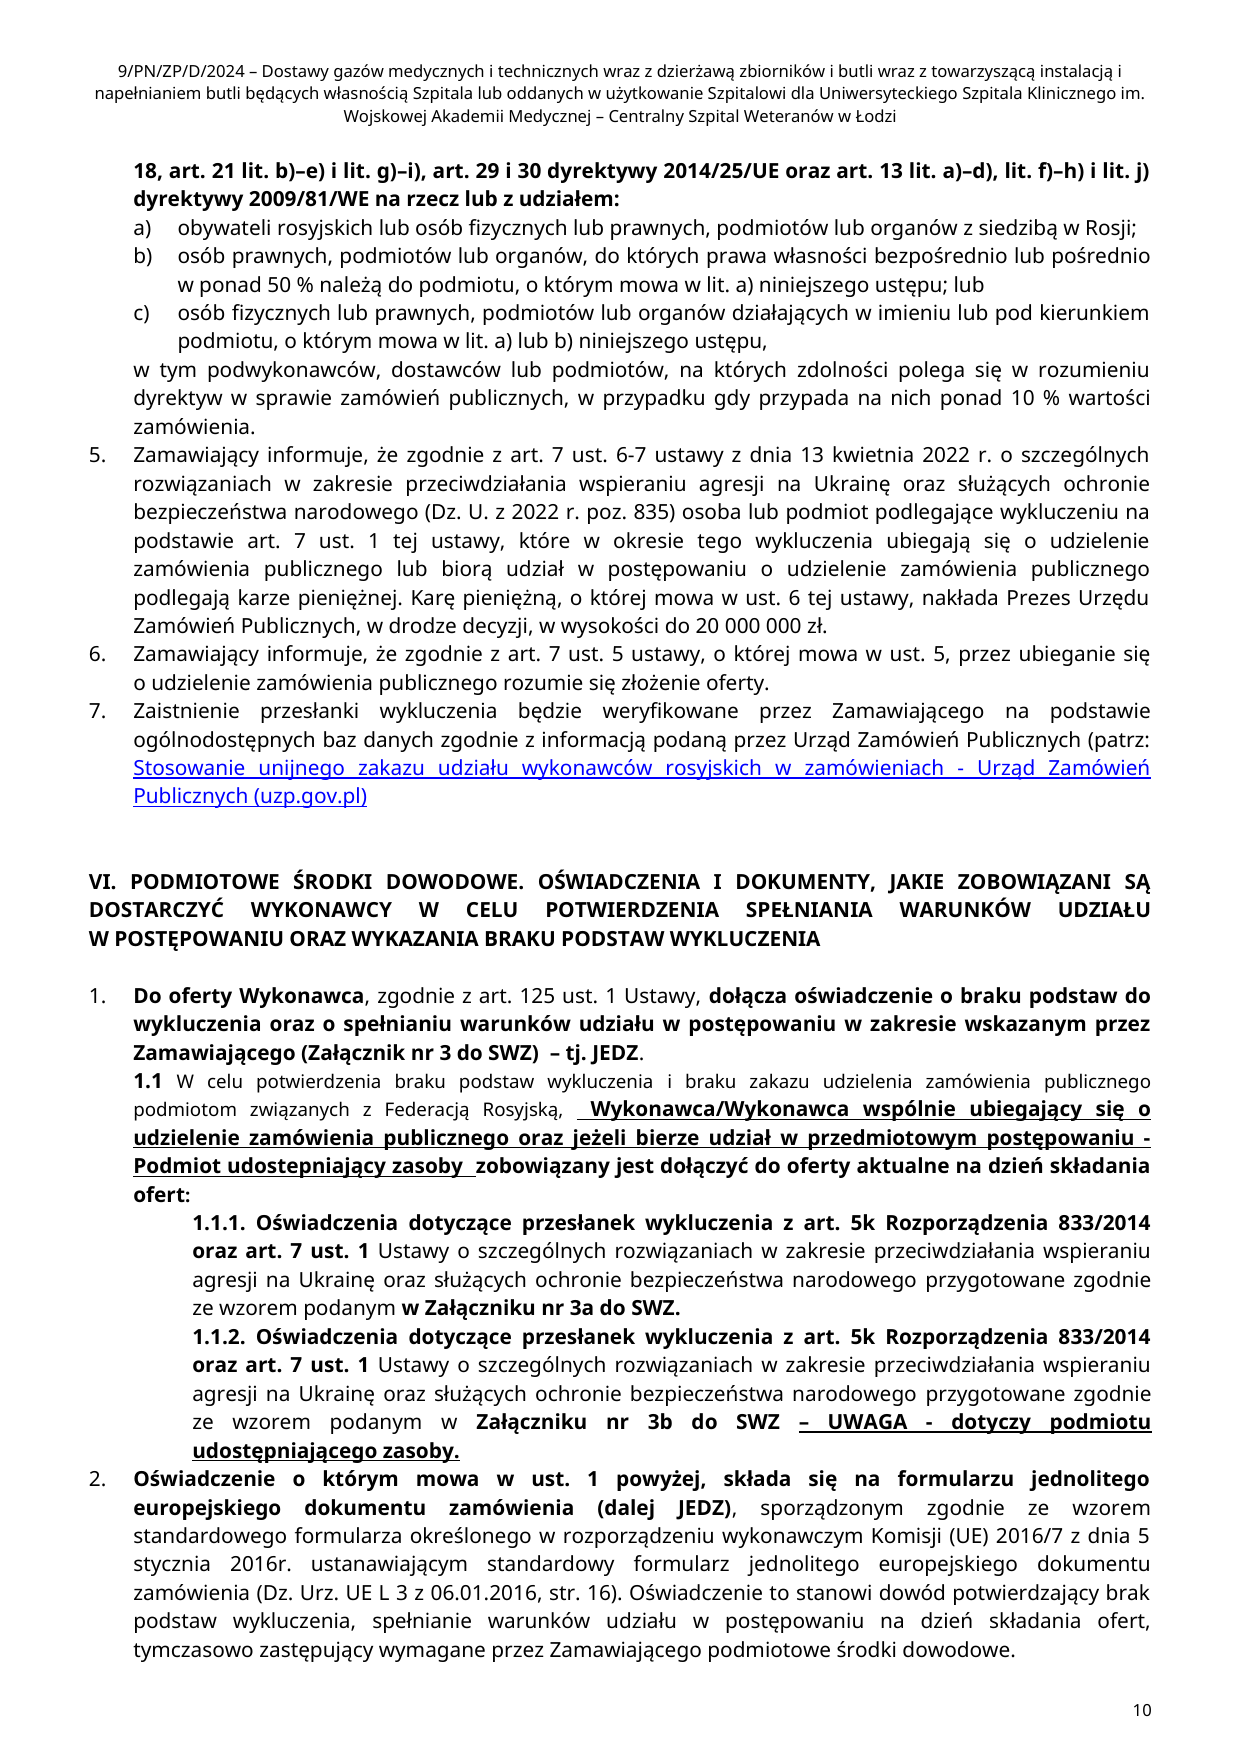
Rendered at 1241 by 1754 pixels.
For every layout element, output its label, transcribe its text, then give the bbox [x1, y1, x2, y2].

list Zamawiający informuje, że zgodnie z art. 7 ust. 6-7 ustawy z dnia 13 kwietnia 2022 r. o szczególnych rozwiązaniach w zakresie przeciwdziałania wspieraniu agresji na Ukrainę oraz służących ochronie bezpieczeństwa narodowego (Dz. U. z 2022 r. poz. 835) osoba lub podmiot podlegające wykluczeniu na podstawie art. 7 ust. 1 tej ustawy, które w okresie tego wykluczenia ubiegają się o udzielenie zamówienia publicznego lub biorą udział w postępowaniu o udzielenie zamówienia publicznego podlegają karze pieniężnej. Karę pieniężną, o której mowa w ust. 6 tej ustawy, nakłada Prezes Urzędu Zamówień Publicznych, w drodze decyzji, w wysokości do 20 000 000 zł. [89, 440, 1152, 639]
list osób prawnych, podmiotów lub organów, do których prawa własności bezpośrednio lub pośrednio w ponad 50 % należą do podmiotu, o którym mowa w lit. a) niniejszego ustępu; lub [133, 241, 1152, 298]
list 1.1.1. Oświadczenia dotyczące przesłanek wykluczenia z art. 5k Rozporządzenia 833/2014 oraz art. 7 ust. 1 Ustawy o szczególnych rozwiązaniach w zakresie przeciwdziałania wspieraniu agresji na Ukrainę oraz służących ochronie bezpieczeństwa narodowego przygotowane zgodnie ze wzorem podanym w Załączniku nr 3a do SWZ. [192, 1208, 1152, 1322]
list Oświadczenie o którym mowa w ust. 1 powyżej, składa się na formularzu jednolitego europejskiego dokumentu zamówienia (dalej JEDZ), sporządzonym zgodnie ze wzorem standardowego formularza określonego w rozporządzeniu wykonawczym Komisji (UE) 2016/7 z dnia 5 stycznia 2016r. ustanawiającym standardowy formularz jednolitego europejskiego dokumentu zamówienia (Dz. Urz. UE L 3 z 06.01.2016, str. 16). Oświadczenie to stanowi dowód potwierdzający brak podstaw wykluczenia, spełnianie warunków udziału w postępowaniu na dzień składania ofert, tymczasowo zastępujący wymagane przez Zamawiającego podmiotowe środki dowodowe. [89, 1464, 1152, 1663]
list 1.1 W celu potwierdzenia braku podstaw wykluczenia i braku zakazu udzielenia zamówienia publicznego podmiotom związanych z Federacją Rosyjską, Wykonawca/Wykonawca wspólnie ubiegający się o udzielenie zamówienia publicznego oraz jeżeli bierze udział w przedmiotowym postępowaniu - Podmiot udostepniający zasoby zobowiązany jest dołączyć do oferty aktualne na dzień składania ofert: [133, 1066, 1152, 1208]
list osób fizycznych lub prawnych, podmiotów lub organów działających w imieniu lub pod kierunkiem podmiotu, o którym mowa w lit. a) lub b) niniejszego ustępu, [133, 298, 1152, 355]
list Do oferty Wykonawca, zgodnie z art. 125 ust. 1 Ustawy, dołącza oświadczenie o braku podstaw do wykluczenia oraz o spełnianiu warunków udziału w postępowaniu w zakresie wskazanym przez Zamawiającego (Załącznik nr 3 do SWZ) – tj. JEDZ. [89, 981, 1152, 1066]
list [89, 156, 1152, 213]
list Zaistnienie przesłanki wykluczenia będzie weryfikowane przez Zamawiającego na podstawie ogólnodostępnych baz danych zgodnie z informacją podaną przez Urząd Zamówień Publicznych (patrz: Stosowanie unijnego zakazu udziału wykonawców rosyjskich w zamówieniach - Urząd Zamówień Publicznych (uzp.gov.pl) [89, 696, 1152, 810]
text VI. Podmiotowe środki dowodowe. Oświadczenia i dokumenty, jakie zobowiązani są dostarczyć Wykonawcy w celu potwierdzenia spełniania warunków udziału w postępowaniu oraz wykazania braku podstaw wykluczenia [89, 867, 1152, 952]
list Zamawiający informuje, że zgodnie z art. 7 ust. 5 ustawy, o której mowa w ust. 5, przez ubieganie się o udzielenie zamówienia publicznego rozumie się złożenie oferty. [89, 639, 1152, 696]
text w tym podwykonawców, dostawców lub podmiotów, na których zdolności polega się w rozumieniu dyrektyw w sprawie zamówień publicznych, w przypadku gdy przypada na nich ponad 10 % wartości zamówienia. [133, 355, 1152, 440]
list obywateli rosyjskich lub osób fizycznych lub prawnych, podmiotów lub organów z siedzibą w Rosji; [133, 213, 1152, 241]
text 1.1.2. Oświadczenia dotyczące przesłanek wykluczenia z art. 5k Rozporządzenia 833/2014 oraz art. 7 ust. 1 Ustawy o szczególnych rozwiązaniach w zakresie przeciwdziałania wspieraniu agresji na Ukrainę oraz służących ochronie bezpieczeństwa narodowego przygotowane zgodnie ze wzorem podanym w Załączniku nr 3b do SWZ – UWAGA - dotyczy podmiotu udostępniającego zasoby. [192, 1322, 1152, 1464]
